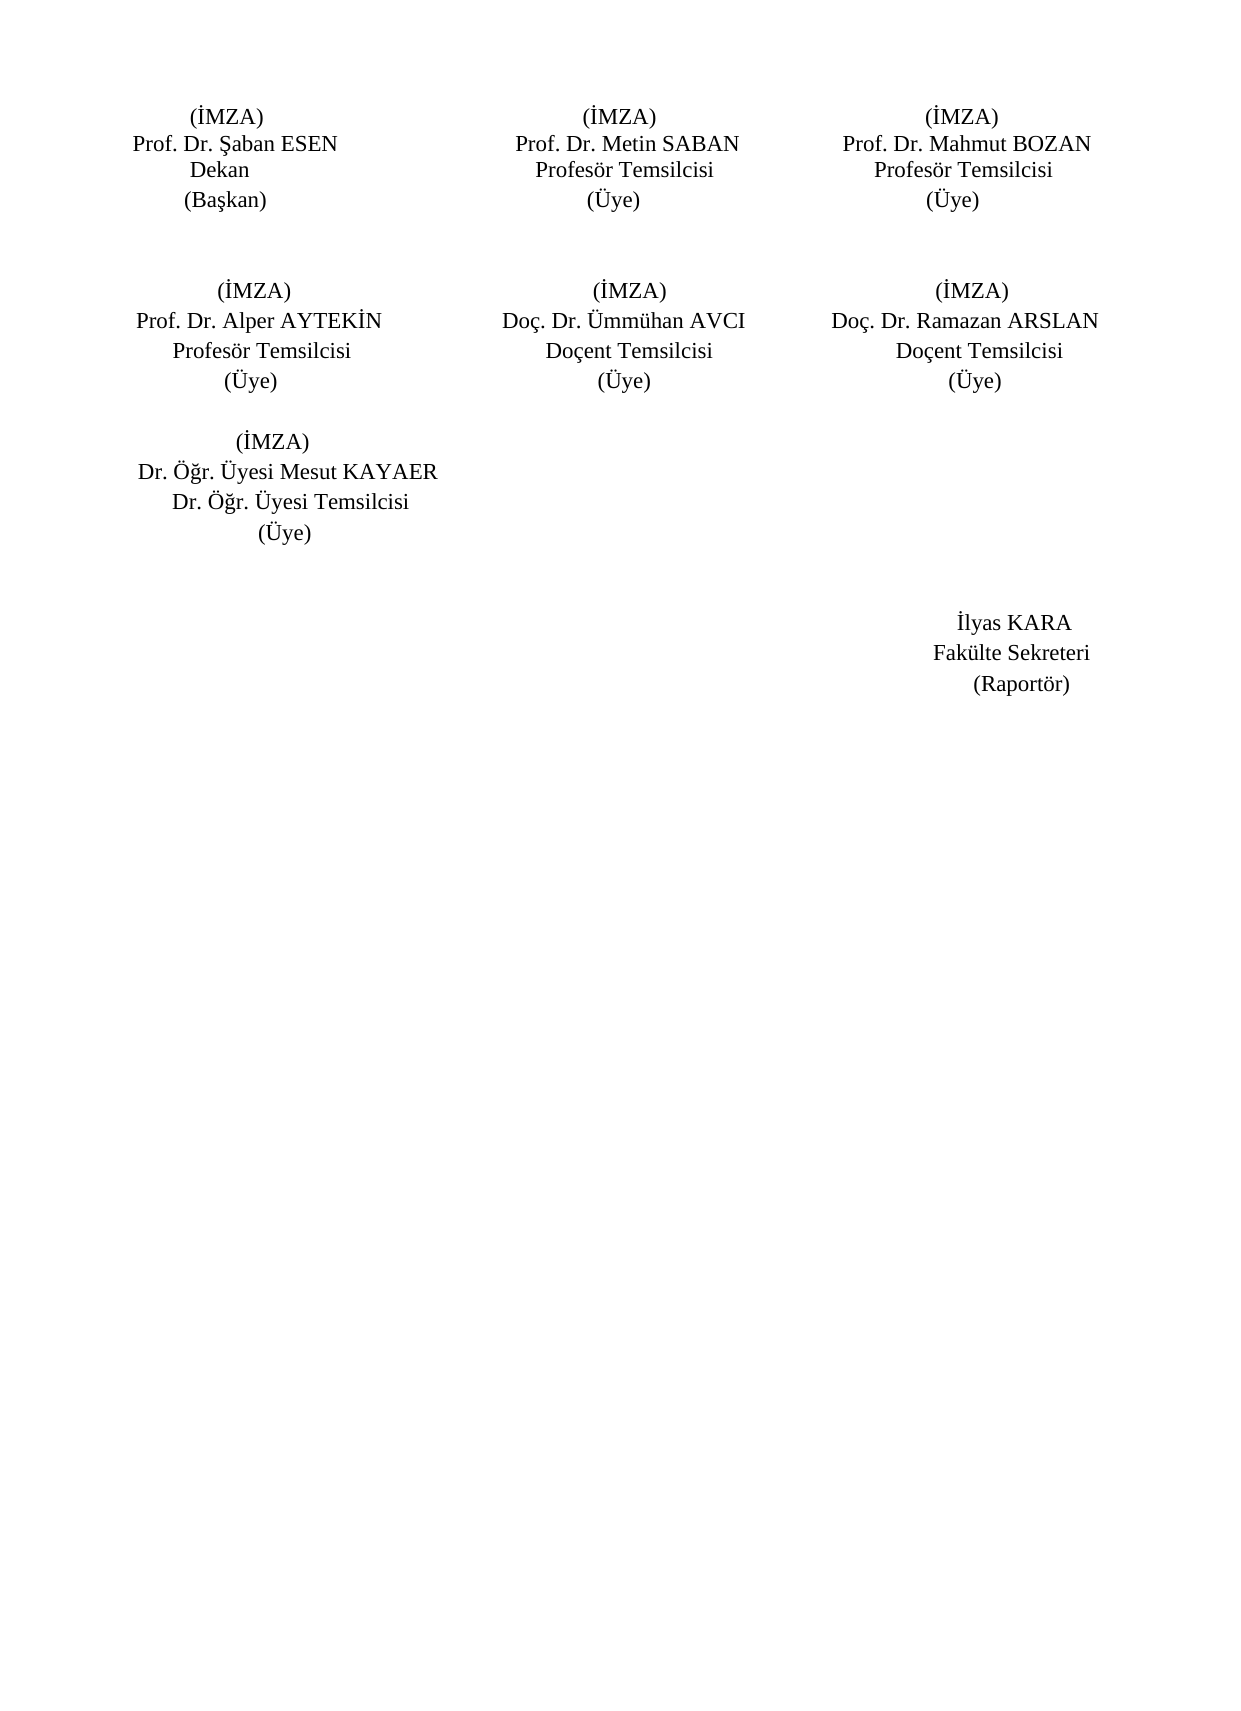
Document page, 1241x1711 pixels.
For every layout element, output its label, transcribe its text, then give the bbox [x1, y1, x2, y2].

text (Üye) [18, 519, 1113, 545]
text Prof. Dr. Şaban ESEN Prof. Dr. Metin SABAN Prof. Dr. Mahmut BOZAN [121, 130, 1113, 156]
text (İMZA) (İMZA) (İMZA) [121, 103, 1113, 130]
text (İMZA) [121, 428, 1113, 454]
text (Üye) (Üye) (Üye) [121, 368, 1113, 394]
text Profesör Temsilcisi Doçent Temsilcisi Doçent Temsilcisi [121, 337, 1113, 364]
text Dr. Öğr. Üyesi Temsilcisi [18, 488, 1113, 515]
text (İMZA) (İMZA) (İMZA) Prof. Dr. Alper AYTEKİN Doç. Dr. Ümmühan AVCI Doç. Dr. Ramazan ARSLAN [91, 277, 1113, 333]
text Fakülte Sekreteri [121, 639, 1113, 666]
text Dr. Öğr. Üyesi Mesut KAYAER [18, 458, 1113, 484]
text (Raportör) [121, 670, 1113, 696]
text İlyas KARA [796, 609, 1113, 636]
text (Başkan) (Üye) (Üye) [121, 186, 1113, 213]
text Dekan Profesör Temsilcisi Profesör Temsilcisi [121, 156, 1113, 182]
